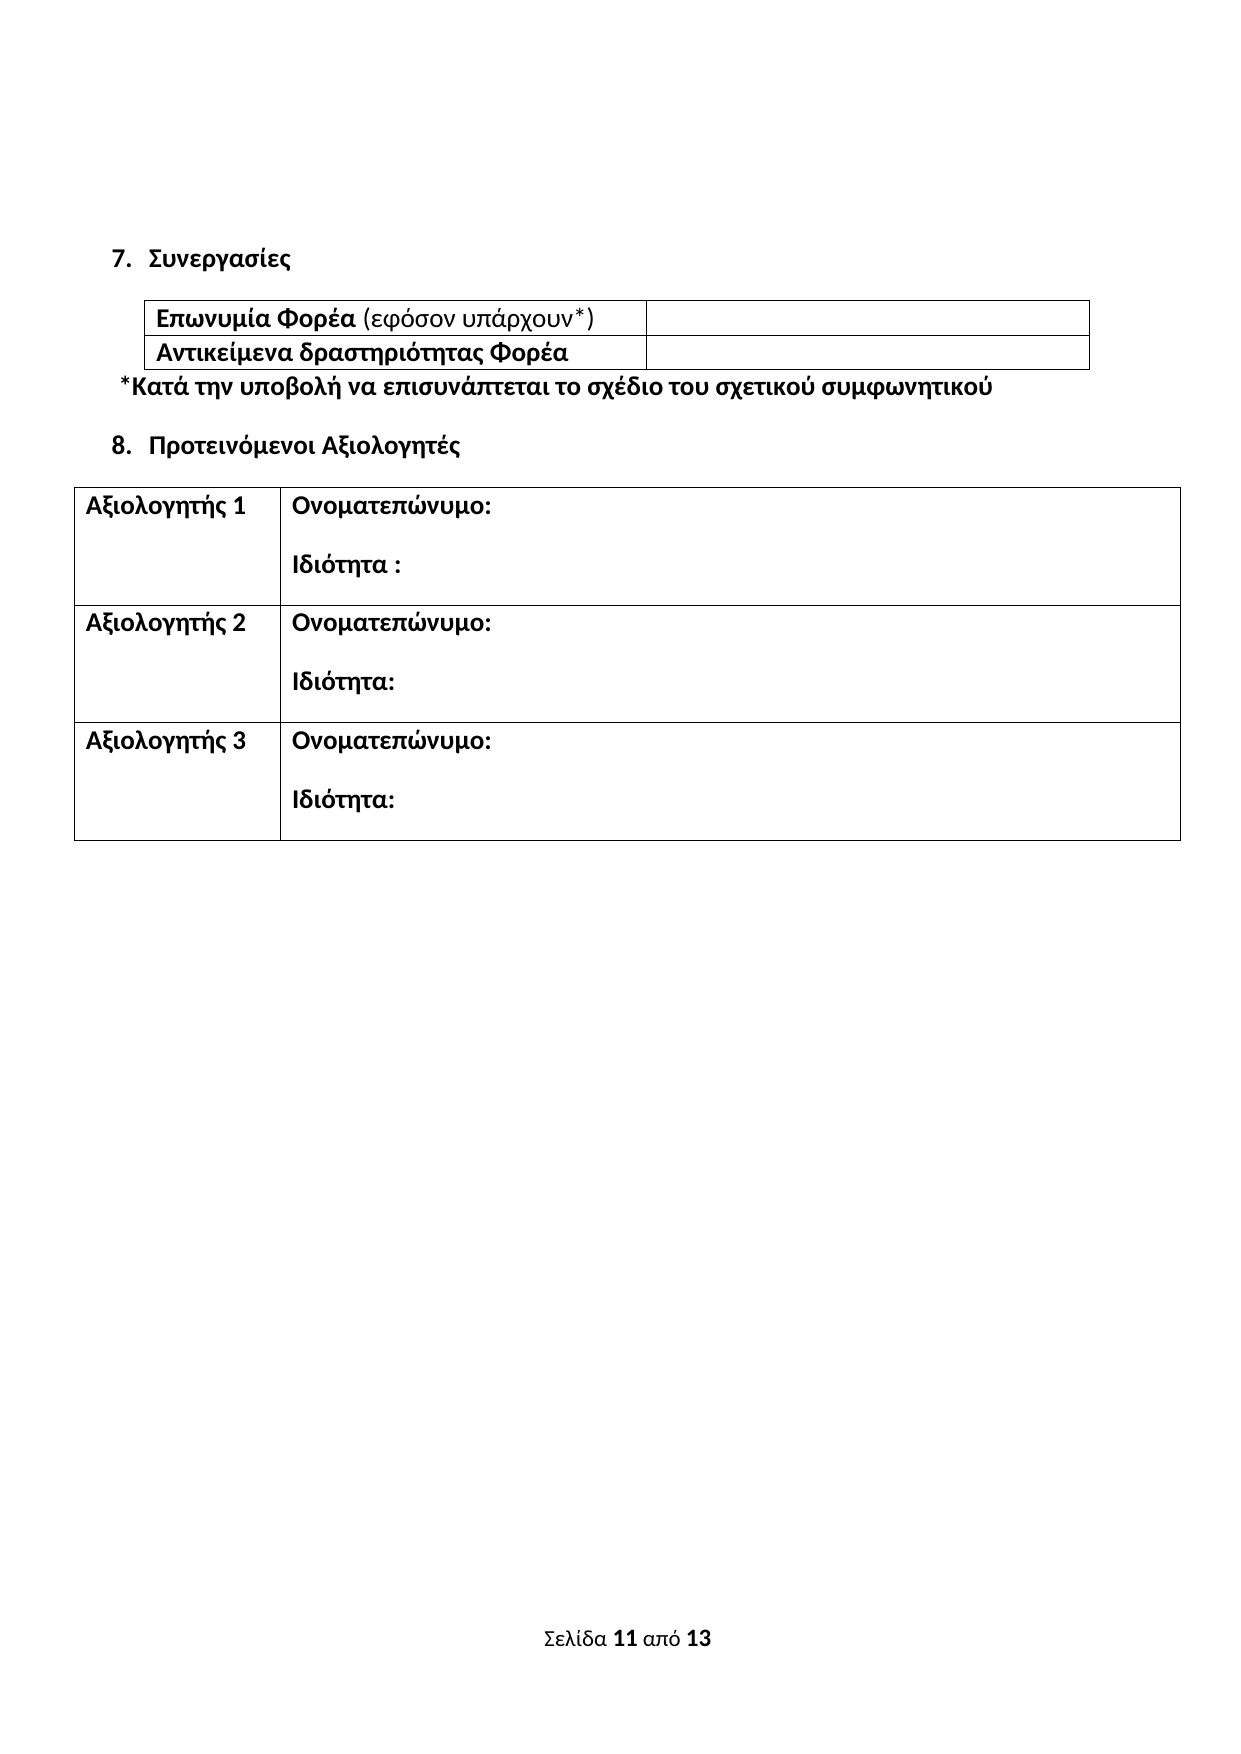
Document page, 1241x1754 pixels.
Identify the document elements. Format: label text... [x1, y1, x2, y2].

table_cell Ονοματεπώνυμο: Ιδιότητα: [281, 723, 1180, 839]
table_cell [647, 336, 1089, 368]
text *Κατά την υποβολή να επισυνάπτεται το σχέδιο του σχετικού συμφωνητικού [118, 369, 1181, 403]
table_cell Ονοματεπώνυμο: Ιδιότητα: [281, 606, 1180, 722]
list Προτεινόμενοι Αξιολογητές [111, 428, 1181, 461]
list Συνεργασίες [111, 242, 1181, 275]
table_cell Αξιολογητής 2 [75, 606, 280, 722]
table_header Αξιολογητής 1 [75, 488, 280, 604]
table_cell Αξιολογητής 3 [75, 723, 280, 839]
table_header [647, 301, 1089, 334]
table_cell Αντικείμενα δραστηριότητας Φορέα [145, 336, 646, 368]
table_header Επωνυμία Φορέα (εφόσον υπάρχουν*) [145, 301, 646, 334]
table_header Ονοματεπώνυμο: Ιδιότητα : [281, 488, 1180, 604]
